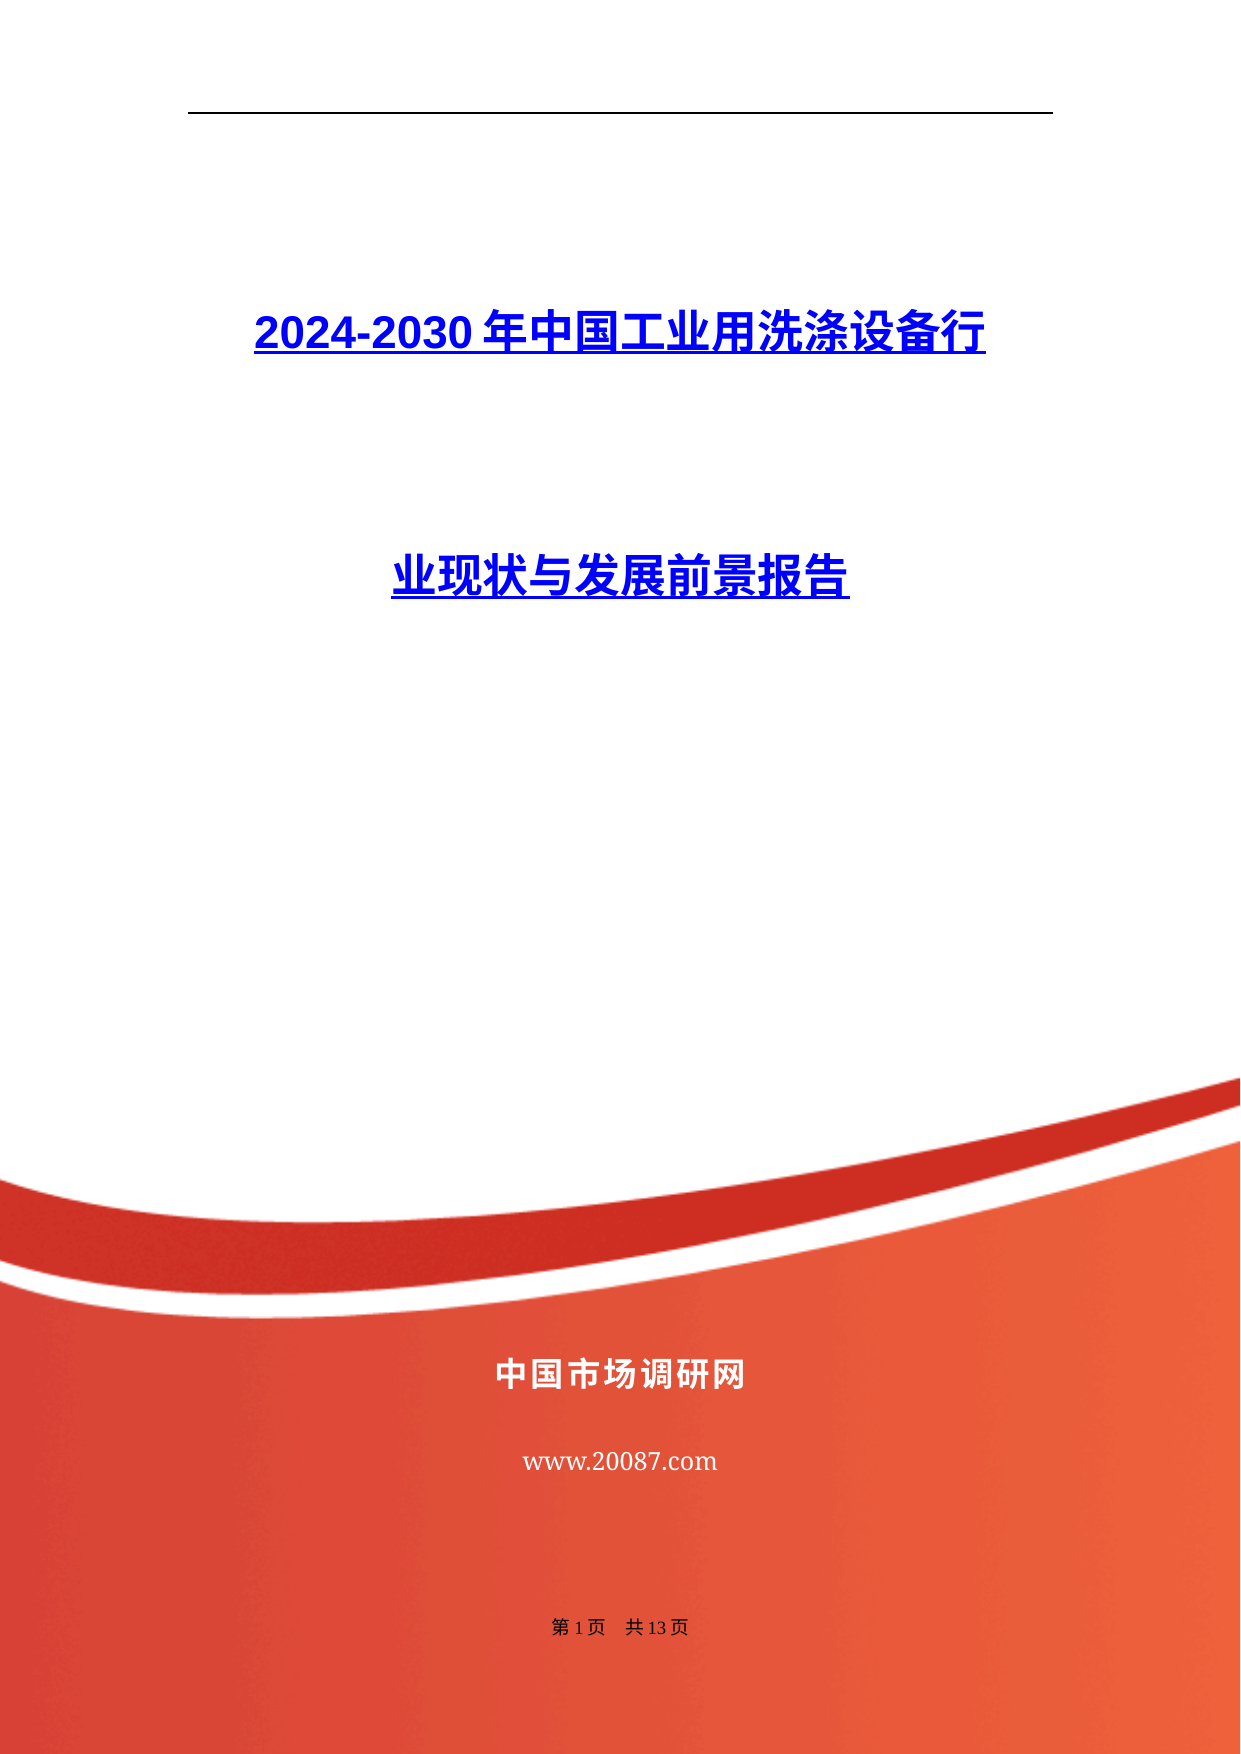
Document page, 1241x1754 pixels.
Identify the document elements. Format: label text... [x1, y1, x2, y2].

text www.20087.com [187, 1428, 1053, 1493]
picture [0, 1006, 1241, 1754]
subtitle 中国市场调研网 [187, 1339, 1053, 1404]
table_header 2024-2030年中国工业用洗涤设备行业现状与发展前景报告 [188, 207, 1053, 773]
